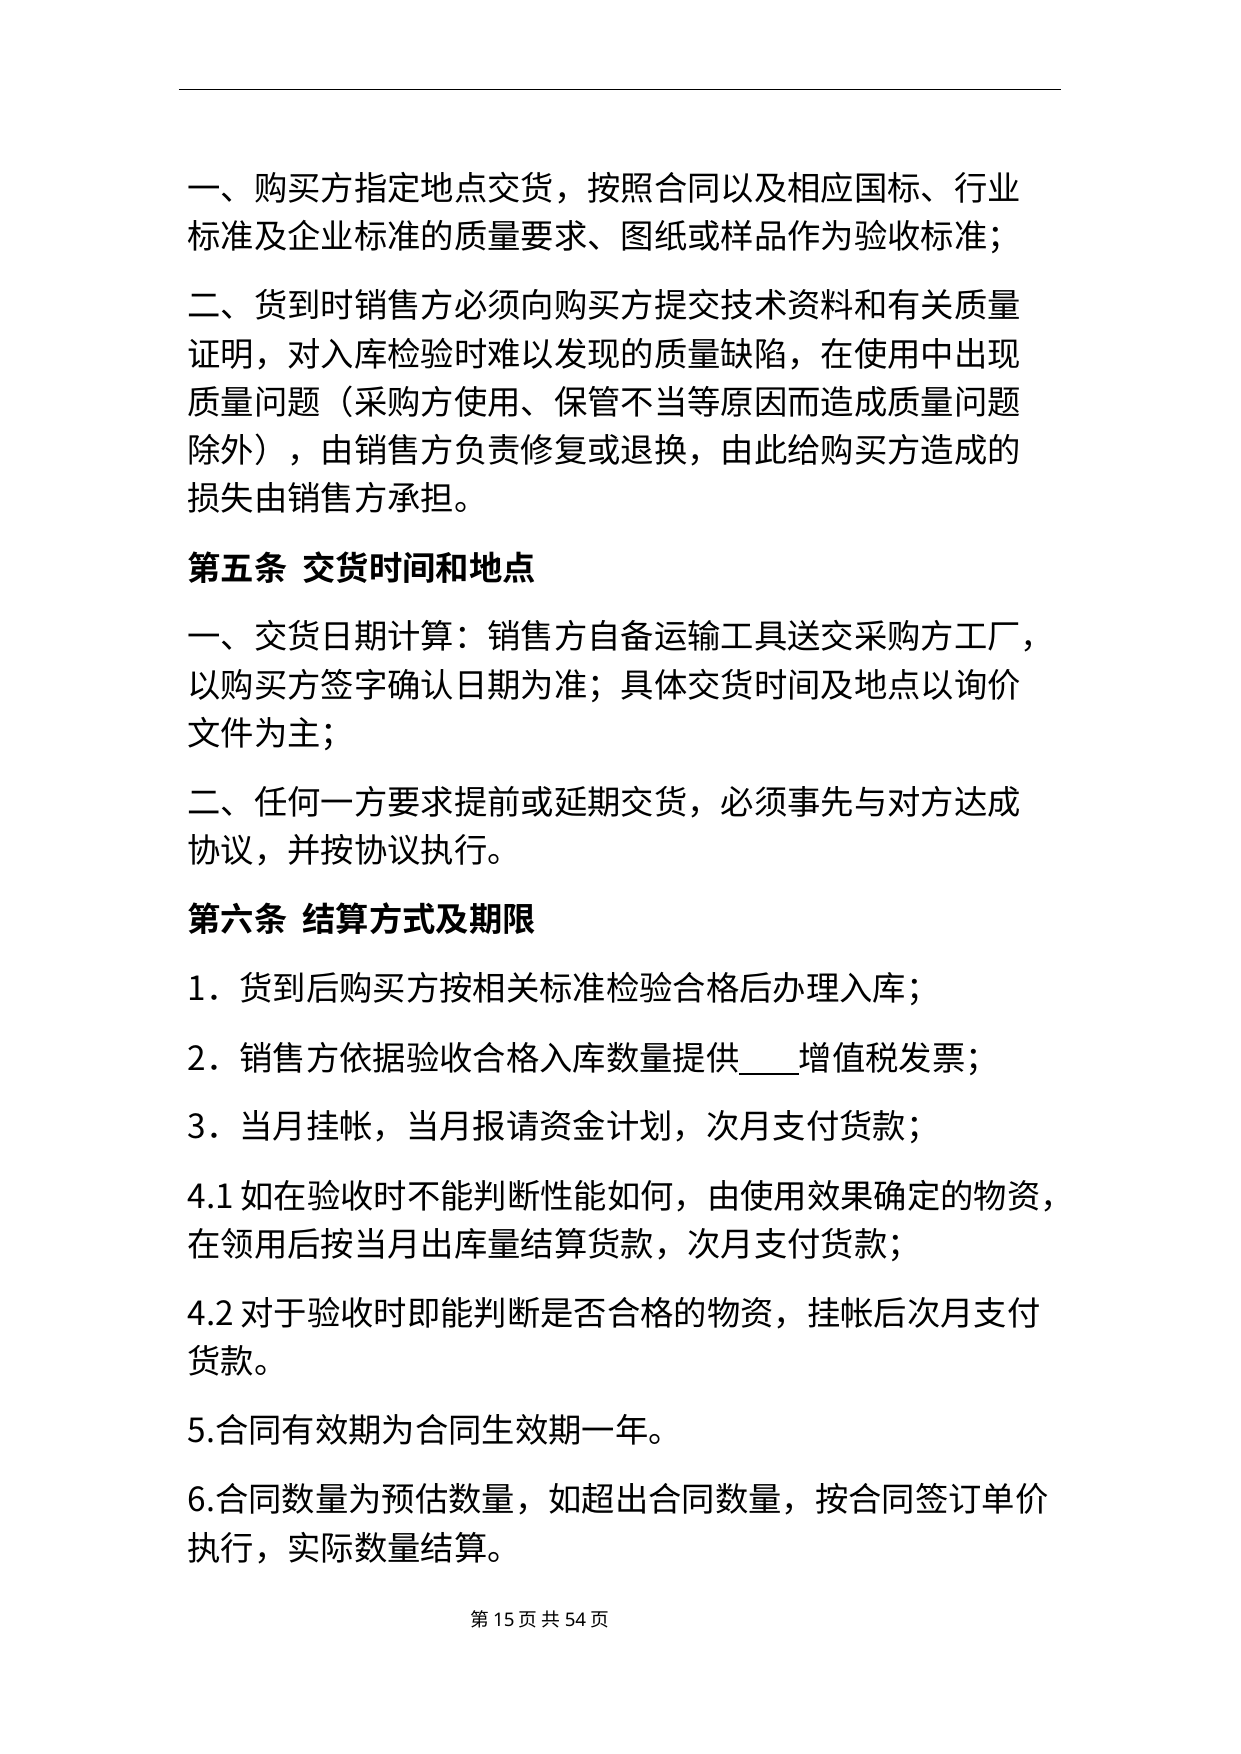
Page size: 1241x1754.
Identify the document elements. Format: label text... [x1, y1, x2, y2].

text 4.1如在验收时不能判断性能如何，由使用效果确定的物资，在领用后按当月出库量结算货款，次月支付货款； [187, 1169, 1053, 1266]
text 第六条 结算方式及期限 [187, 893, 1053, 941]
text 4.2对于验收时即能判断是否合格的物资，挂帐后次月支付货款。 [187, 1287, 1053, 1383]
text 二、任何一方要求提前或延期交货，必须事先与对方达成协议，并按协议执行。 [187, 776, 1053, 872]
text 2．销售方依据验收合格入库数量提供 增值税发票； [187, 1031, 1053, 1079]
text 5.合同有效期为合同生效期一年。 [187, 1404, 1053, 1452]
text 1．货到后购买方按相关标准检验合格后办理入库； [187, 962, 1053, 1010]
text 第五条 交货时间和地点 [187, 541, 1053, 589]
text 一、交货日期计算：销售方自备运输工具送交采购方工厂，以购买方签字确认日期为准；具体交货时间及地点以询价文件为主； [187, 610, 1053, 755]
text 二、货到时销售方必须向购买方提交技术资料和有关质量证明，对入库检验时难以发现的质量缺陷，在使用中出现质量问题（采购方使用、保管不当等原因而造成质量问题除外），由销售方负责修复或退换，由此给购买方造成的损失由销售方承担。 [187, 279, 1053, 520]
text 6.合同数量为预估数量，如超出合同数量，按合同签订单价执行，实际数量结算。 [187, 1473, 1053, 1570]
text 3．当月挂帐，当月报请资金计划，次月支付货款； [187, 1100, 1053, 1148]
text 一、购买方指定地点交货，按照合同以及相应国标、行业标准及企业标准的质量要求、图纸或样品作为验收标准； [187, 162, 1053, 258]
